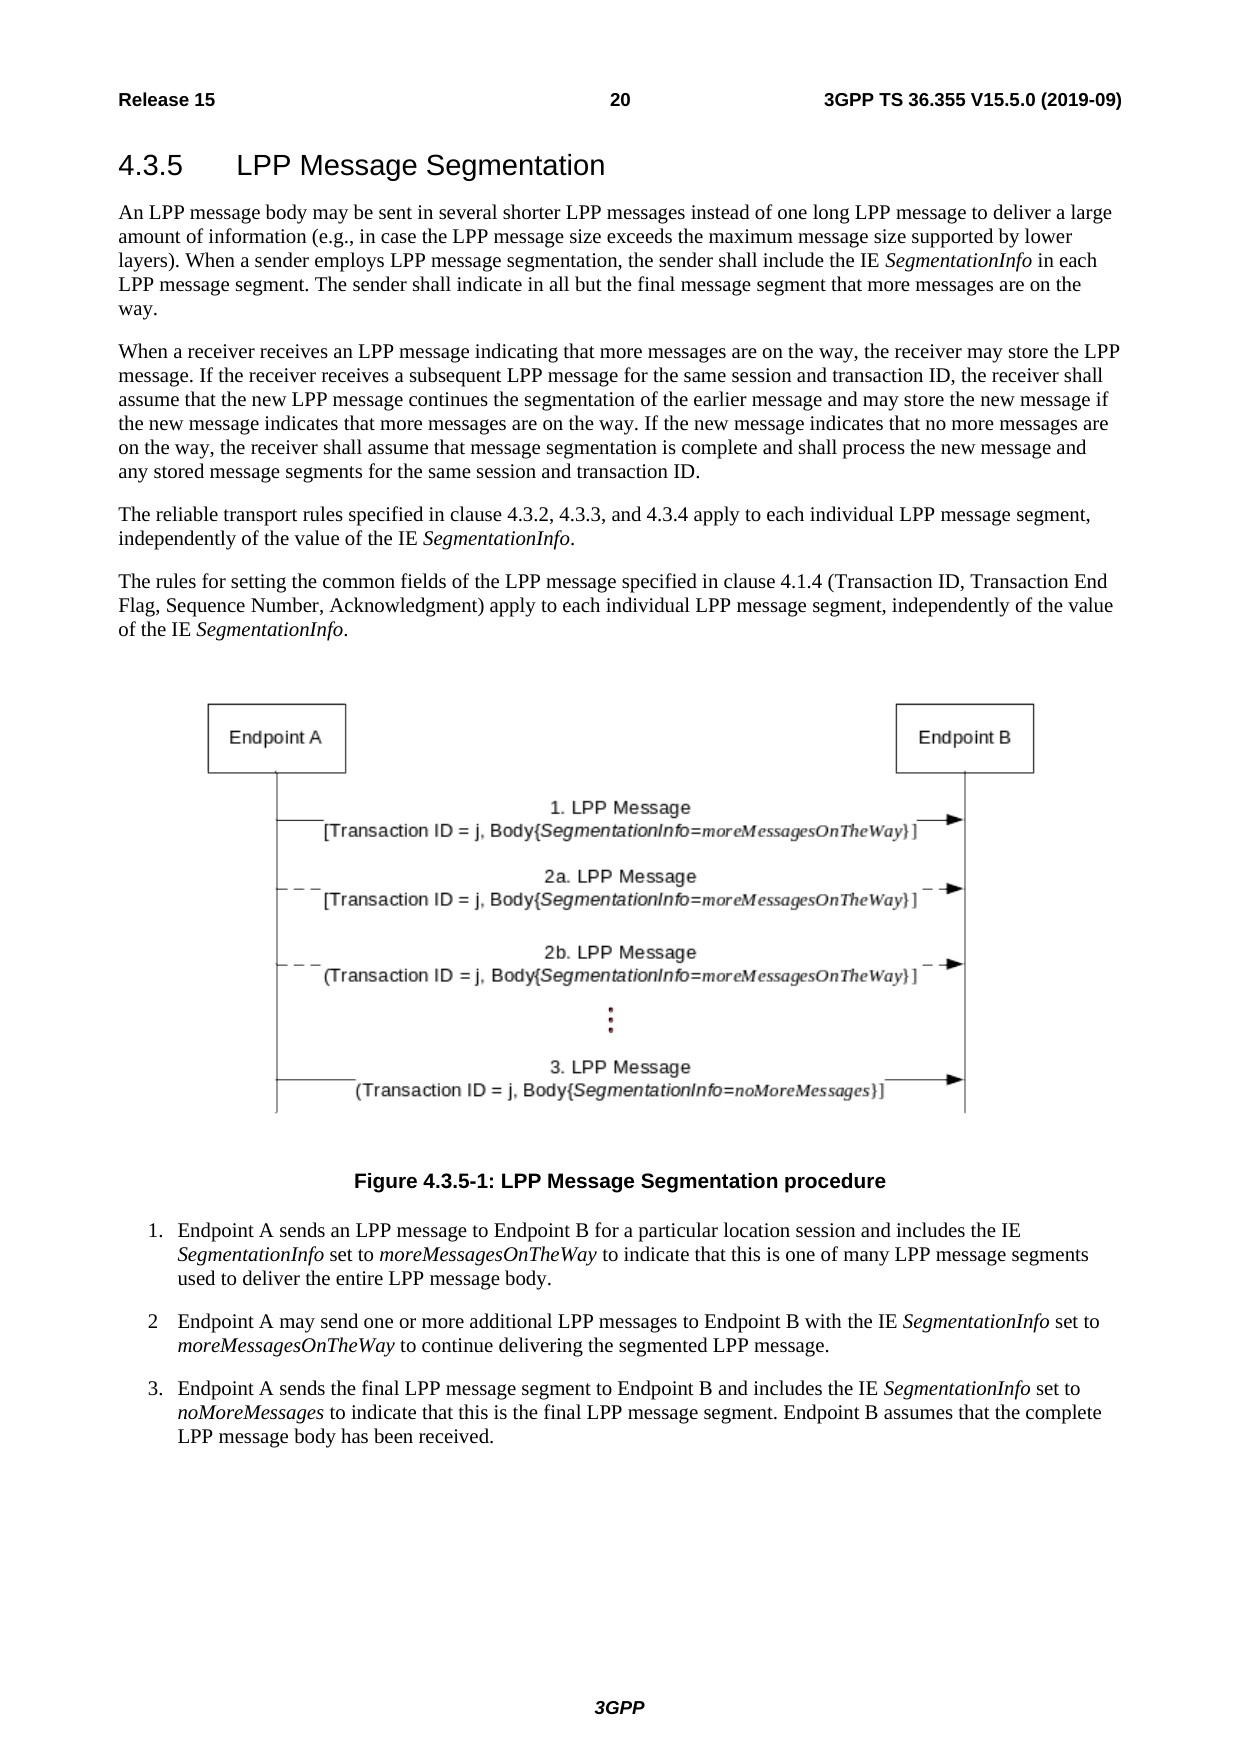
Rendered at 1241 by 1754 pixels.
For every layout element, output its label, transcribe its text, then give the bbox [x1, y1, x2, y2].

text When a receiver receives an LPP message indicating that more messages are on the way, the receiver may store the LPP message. If the receiver receives a subsequent LPP message for the same session and transaction ID, the receiver shall assume that the new LPP message continues the segmentation of the earlier message and may store the new message if the new message indicates that more messages are on the way. If the new message indicates that no more messages are on the way, the receiver shall assume that message segmentation is complete and shall process the new message and any stored message segments for the same session and transaction ID. [118, 339, 1122, 483]
text Figure 4.3.5-1: LPP Message Segmentation procedure [118, 1169, 1122, 1193]
text The reliable transport rules specified in clause 4.3.2, 4.3.3, and 4.3.4 apply to each individual LPP message segment, independently of the value of the IE SegmentationInfo. [118, 502, 1122, 550]
text An LPP message body may be sent in several shorter LPP messages instead of one long LPP message to deliver a large amount of information (e.g., in case the LPP message size exceeds the maximum message size supported by lower layers). When a sender employs LPP message segmentation, the sender shall include the IE SegmentationInfo in each LPP message segment. The sender shall indicate in all but the final message segment that more messages are on the way. [118, 200, 1122, 320]
subtitle 4.3.5 LPP Message Segmentation [118, 147, 1122, 181]
text The rules for setting the common fields of the LPP message specified in clause 4.1.4 (Transaction ID, Transaction End Flag, Sequence Number, Acknowledgment) apply to each individual LPP message segment, independently of the value of the IE SegmentationInfo. [118, 569, 1122, 641]
text 1. Endpoint A sends an LPP message to Endpoint B for a particular location session and includes the IE SegmentationInfo set to moreMessagesOnTheWay to indicate that this is one of many LPP message segments used to deliver the entire LPP message body. [148, 1218, 1122, 1290]
text 3. Endpoint A sends the final LPP message segment to Endpoint B and includes the IE SegmentationInfo set to noMoreMessages to indicate that this is the final LPP message segment. Endpoint B assumes that the complete LPP message body has been received. [148, 1376, 1122, 1448]
text 2 Endpoint A may send one or more additional LPP messages to Endpoint B with the IE SegmentationInfo set to moreMessagesOnTheWay to continue delivering the segmented LPP message. [148, 1309, 1122, 1357]
